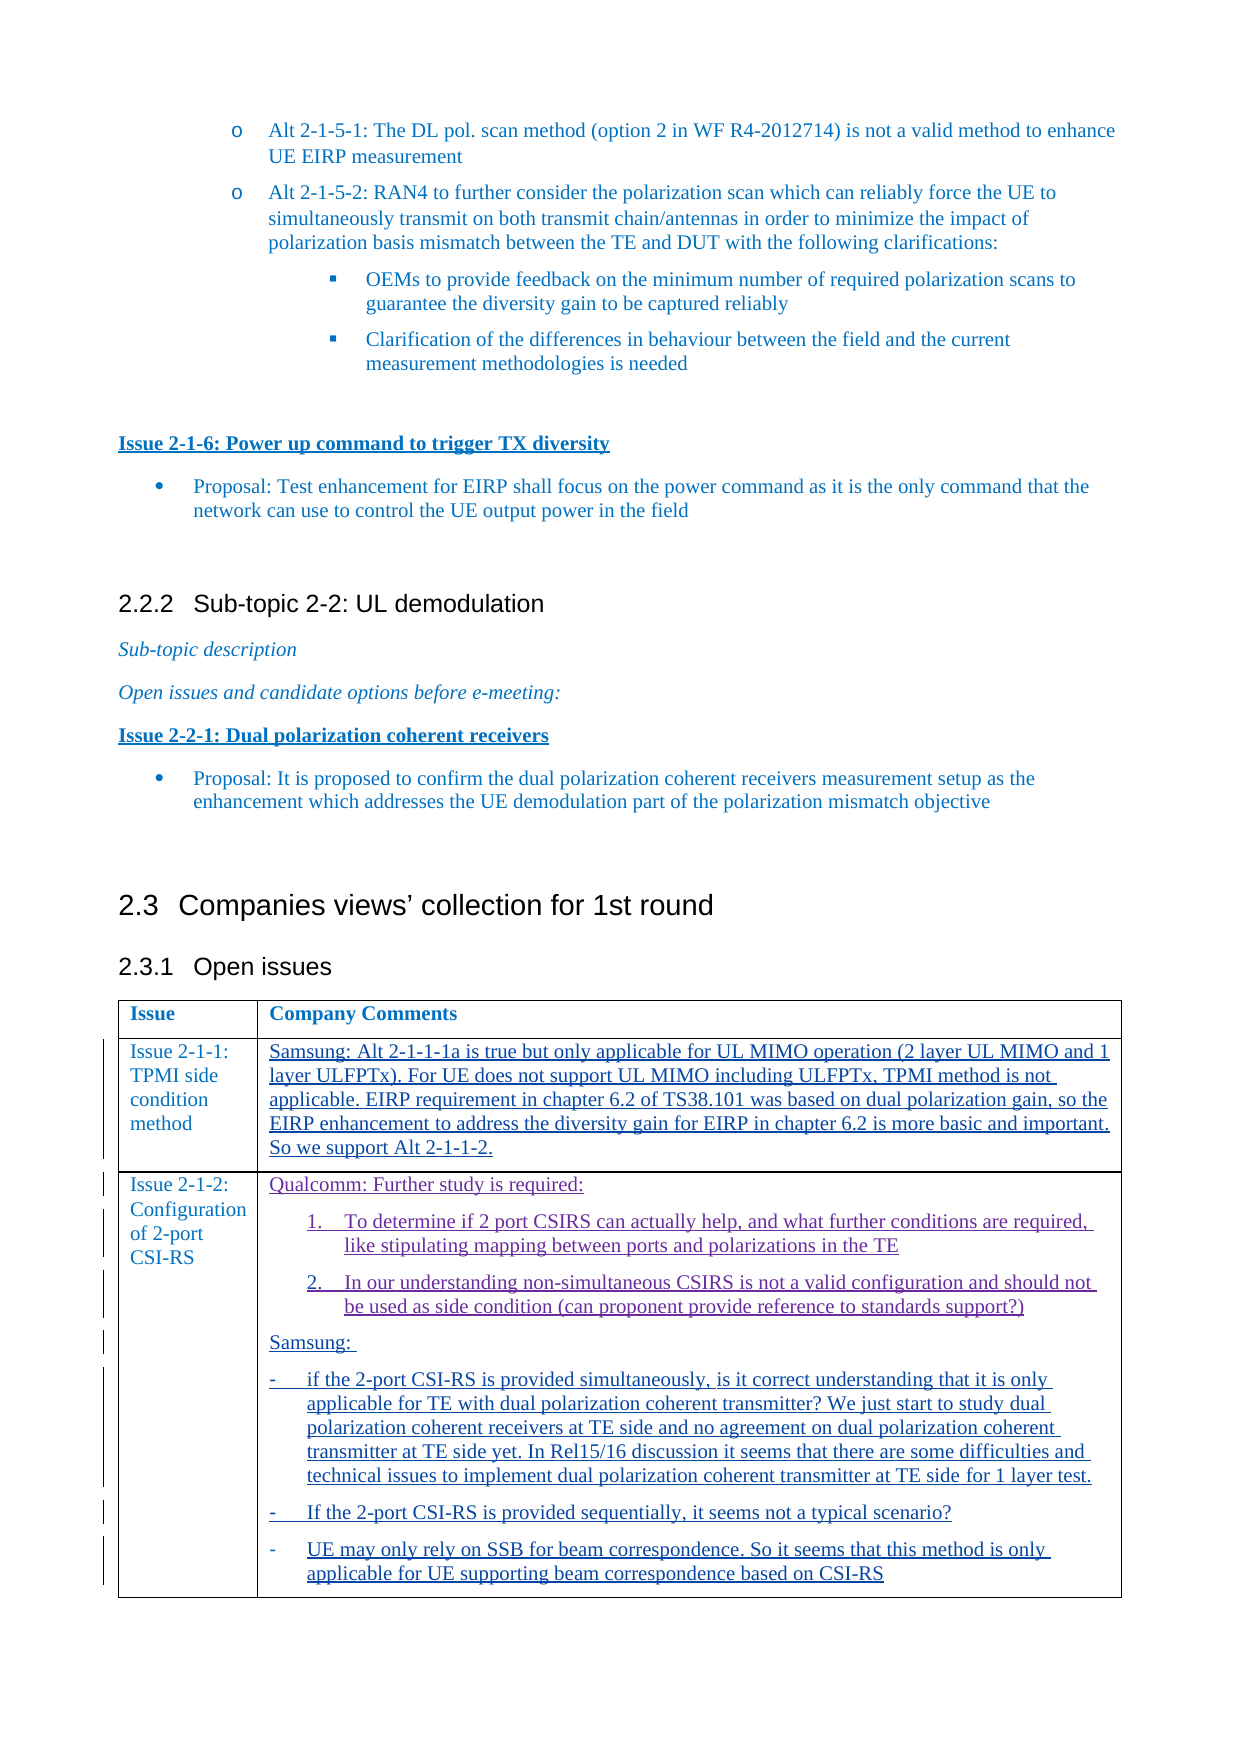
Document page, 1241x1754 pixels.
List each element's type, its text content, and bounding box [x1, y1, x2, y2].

list Proposal: Test enhancement for EIRP shall focus on the power command as it is the only command that the network can use to control the UE output power in the field [156, 473, 1122, 522]
subtitle Companies views’ collection for 1st round [118, 888, 1122, 921]
table_cell [258, 1173, 1121, 1597]
text Issue 2-2-1: Dual polarization coherent receivers [118, 723, 1122, 747]
list Alt 2-1-5-2: RAN4 to further consider the polarization scan which can reliably force the UE to simultaneously transmit on both transmit chain/antennas in order to minimize the impact of polarization basis mismatch between the TE and DUT with the following clarifications: [231, 180, 1122, 254]
text Issue 2-1-6: Power up command to trigger TX diversity [118, 431, 1122, 455]
table_cell Issue 2-1-2: Configuration of 2-port CSI-RS [119, 1173, 257, 1597]
list Clarification of the differences in behaviour between the field and the current measurement methodologies is needed [328, 327, 1122, 375]
text Open issues and candidate options before e-meeting: [118, 680, 1122, 704]
list Proposal: It is proposed to confirm the dual polarization coherent receivers measurement setup as the enhancement which addresses the UE demodulation part of the polarization mismatch objective [156, 765, 1122, 813]
list Alt 2-1-5-1: The DL pol. scan method (option 2 in WF R4-2012714) is not a valid method to enhance UE EIRP measurement [231, 118, 1122, 168]
list OEMs to provide feedback on the minimum number of required polarization scans to guarantee the diversity gain to be captured reliably [328, 267, 1122, 315]
table_header Issue [119, 1001, 257, 1037]
subtitle Sub-topic 2-2: UL demodulation [118, 589, 1122, 618]
table_cell Issue 2-1-1: TPMI side condition method [119, 1039, 257, 1171]
table_header Company Comments [258, 1001, 1121, 1037]
table_cell [258, 1039, 1121, 1171]
text Sub-topic description [118, 637, 1122, 661]
subtitle Open issues [118, 952, 1122, 981]
